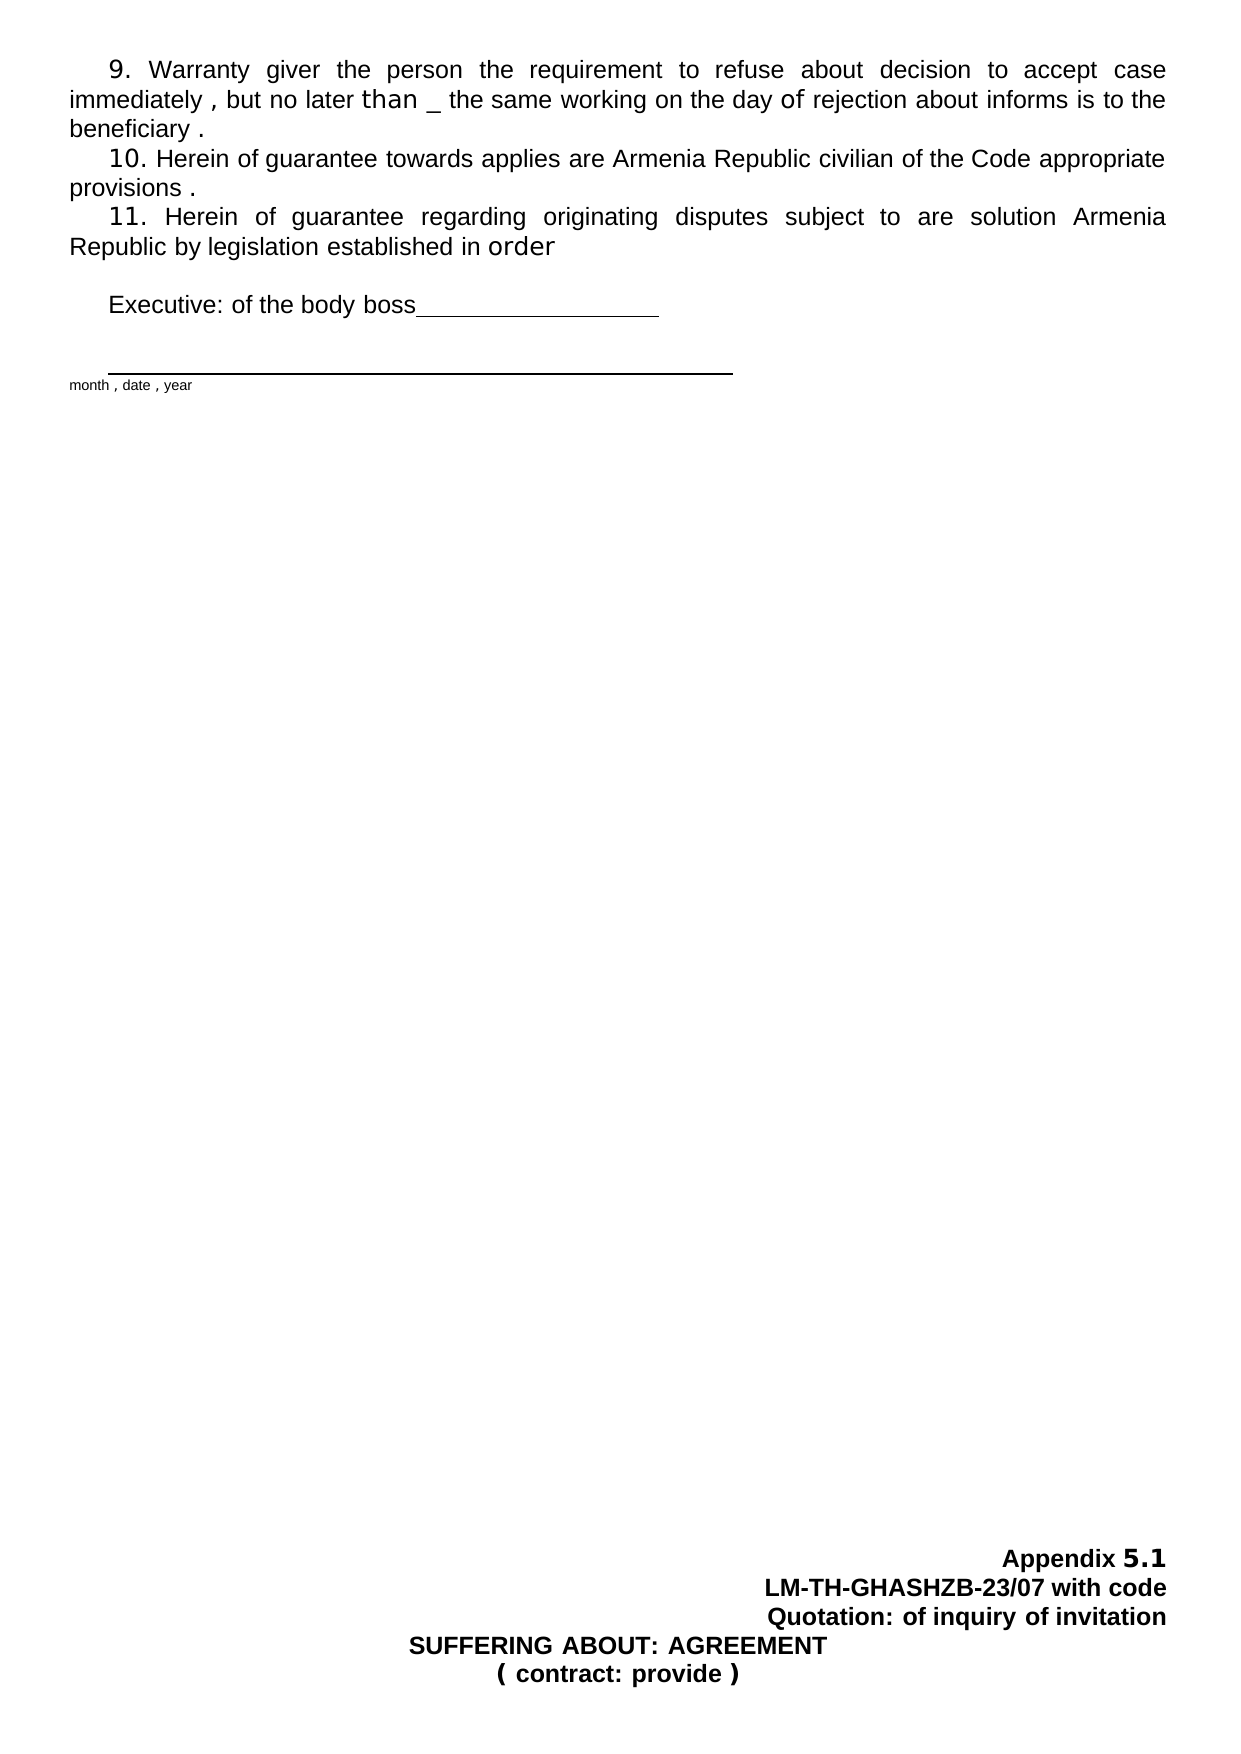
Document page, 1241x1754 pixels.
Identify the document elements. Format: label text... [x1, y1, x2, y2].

text month , date , year [69, 377, 1167, 406]
text ( contract: provide ) [69, 1659, 1167, 1689]
text SUFFERING ABOUT: AGREEMENT [69, 1631, 1167, 1659]
text 9. Warranty giver the person the requirement to refuse about decision to accept case immediately , but no later than _ the same working on the day of rejection about informs is to the beneficiary . [69, 56, 1167, 144]
text Quotation: of inquiry of invitation [69, 1602, 1167, 1631]
text LM-TH-GHASHZB-23/07 with code [69, 1573, 1167, 1602]
text 11. Herein of guarantee regarding originating disputes subject to are solution Armenia Republic by legislation established in order [69, 202, 1167, 261]
text 10. Herein of guarantee towards applies are Armenia Republic civilian of the Code appropriate provisions . [69, 144, 1167, 202]
text Appendix 5.1 [69, 1544, 1167, 1573]
text Executive: of the body boss [69, 290, 1167, 319]
